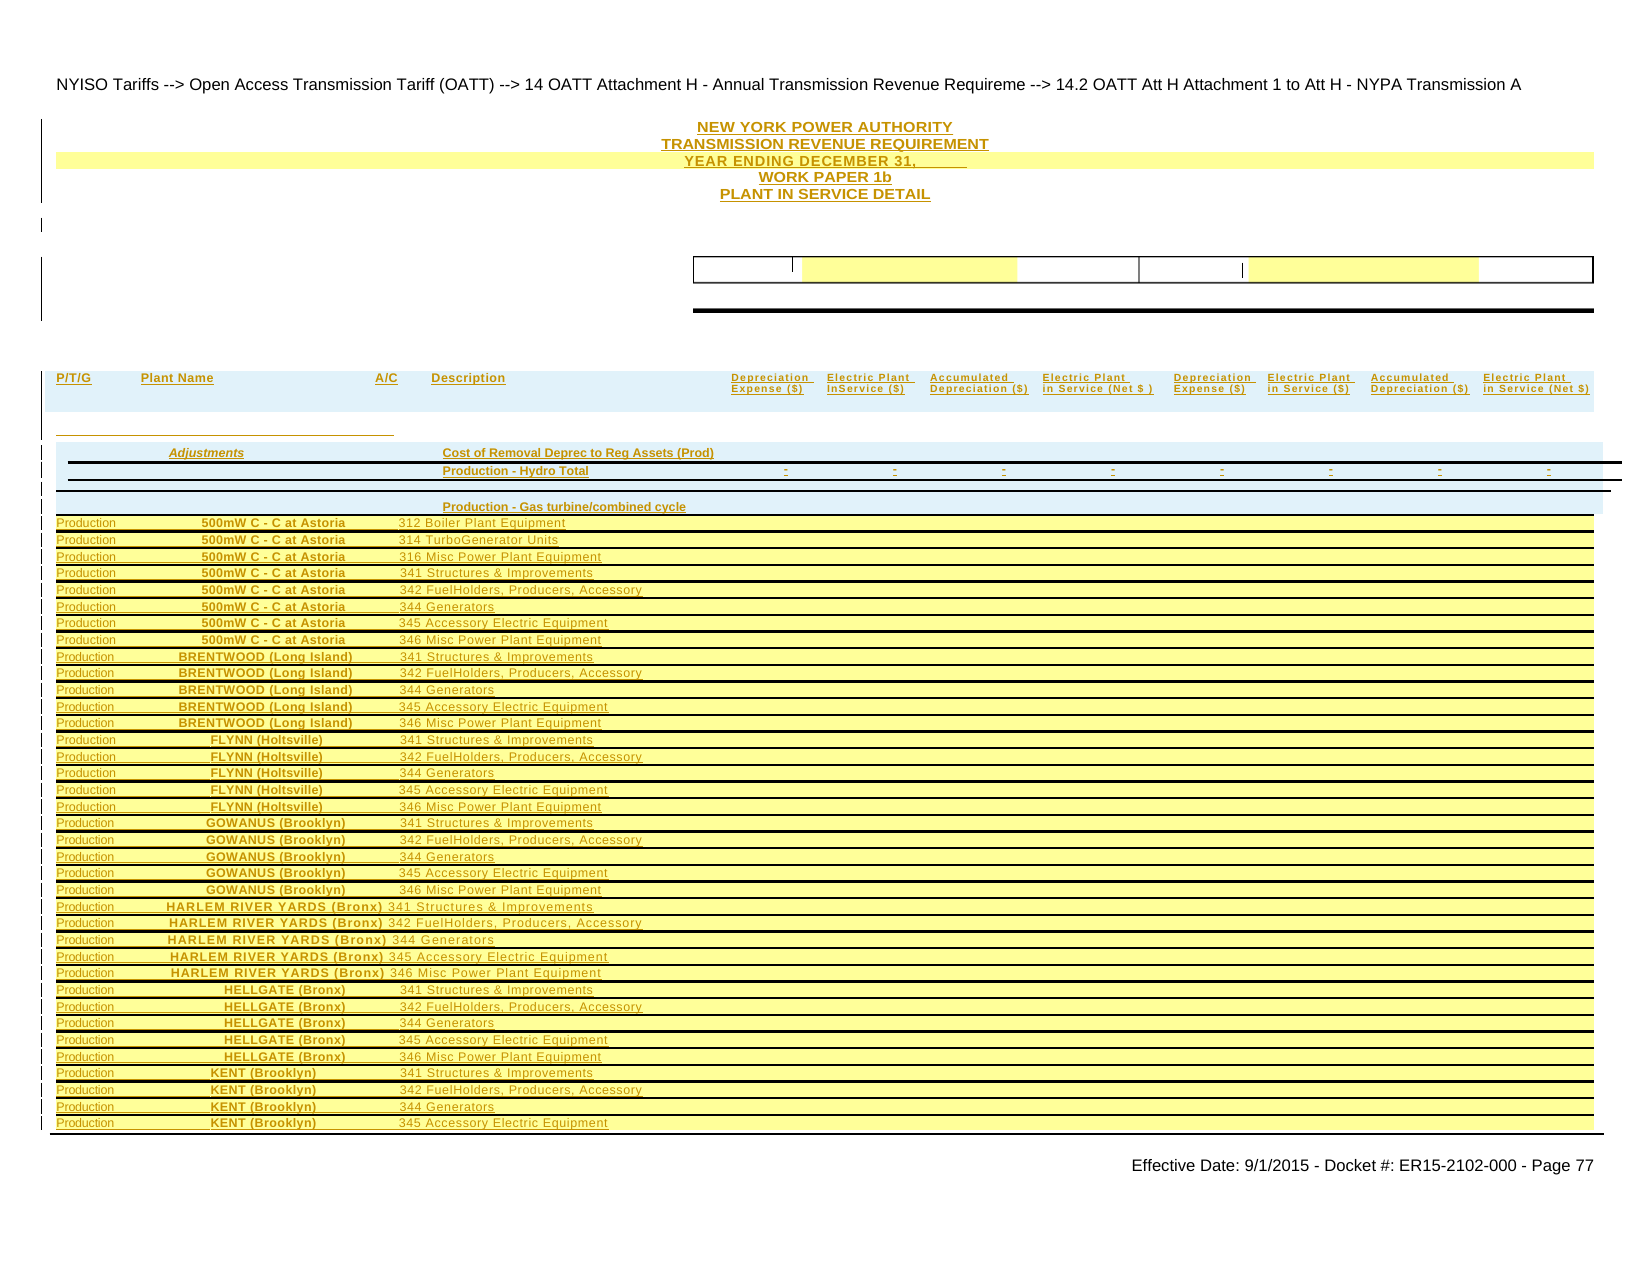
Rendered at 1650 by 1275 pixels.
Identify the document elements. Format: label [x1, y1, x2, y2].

picture [693, 256, 1594, 313]
